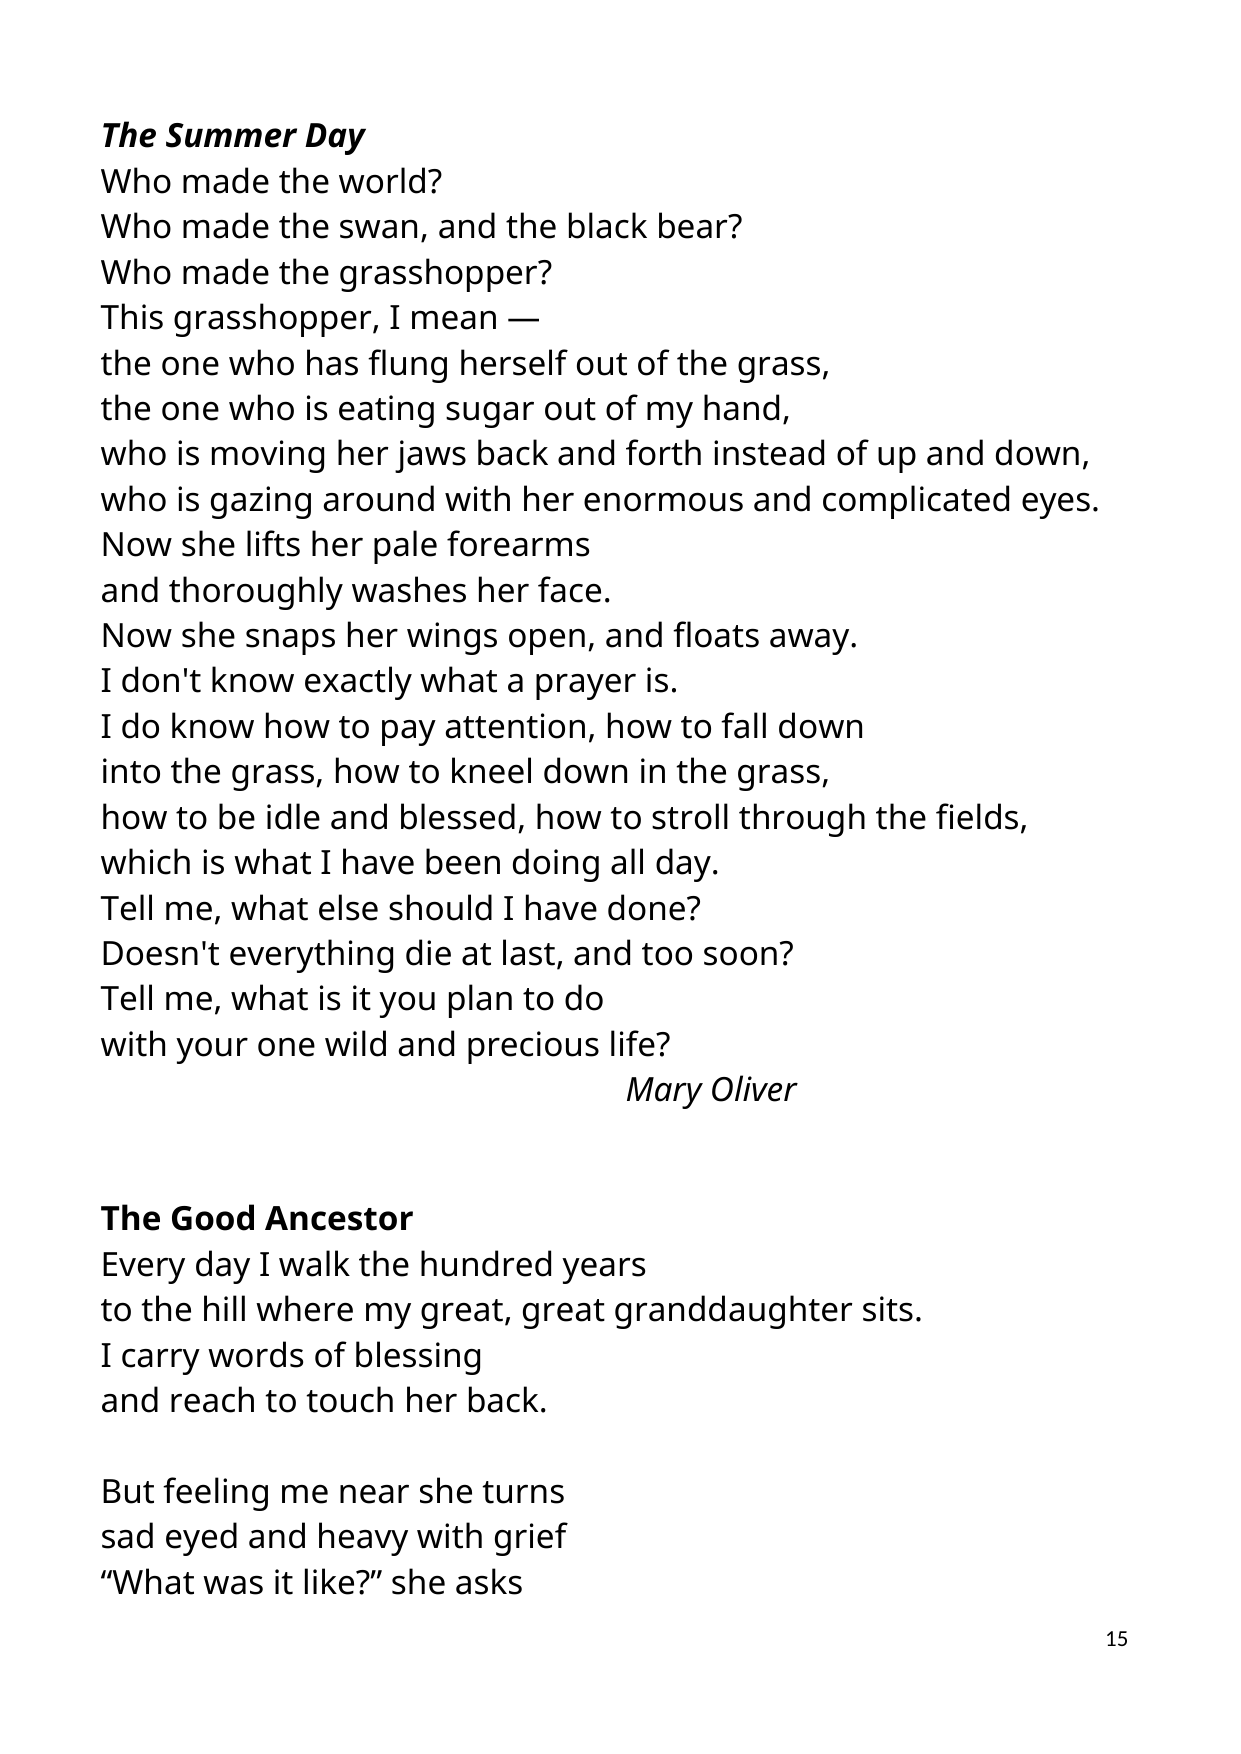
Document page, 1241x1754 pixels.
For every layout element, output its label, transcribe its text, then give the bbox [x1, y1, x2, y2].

text Who made the world? Who made the swan, and the black bear? Who made the grasshopper? This grasshopper, I mean — the one who has flung herself out of the grass, the one who is eating sugar out of my hand, who is moving her jaws back and forth instead of up and down, who is gazing around with her enormous and complicated eyes. Now she lifts her pale forearms [100, 158, 1128, 566]
text Mary Oliver [550, 1066, 1128, 1111]
text Every day I walk the hundred years [100, 1241, 1128, 1286]
text “What was it like?” she asks [100, 1558, 1128, 1604]
text I carry words of blessing [100, 1331, 1128, 1377]
text The Good Ancestor [100, 1195, 1128, 1241]
text and thoroughly washes her face. Now she snaps her wings open, and floats away. I don't know exactly what a prayer is. I do know how to pay attention, how to fall down into the grass, how to kneel down in the grass, how to be idle and blessed, how to stroll through the fields, which is what I have been doing all day. Tell me, what else should I have done? Doesn't everything die at last, and too soon? Tell me, what is it you plan to do with your one wild and precious life? [100, 566, 1128, 1066]
text and reach to touch her back. [100, 1377, 1128, 1422]
text But feeling me near she turns [100, 1468, 1128, 1513]
text sad eyed and heavy with grief [100, 1513, 1128, 1558]
text The Summer Day [100, 112, 1128, 158]
text to the hill where my great, great granddaughter sits. [100, 1286, 1128, 1331]
